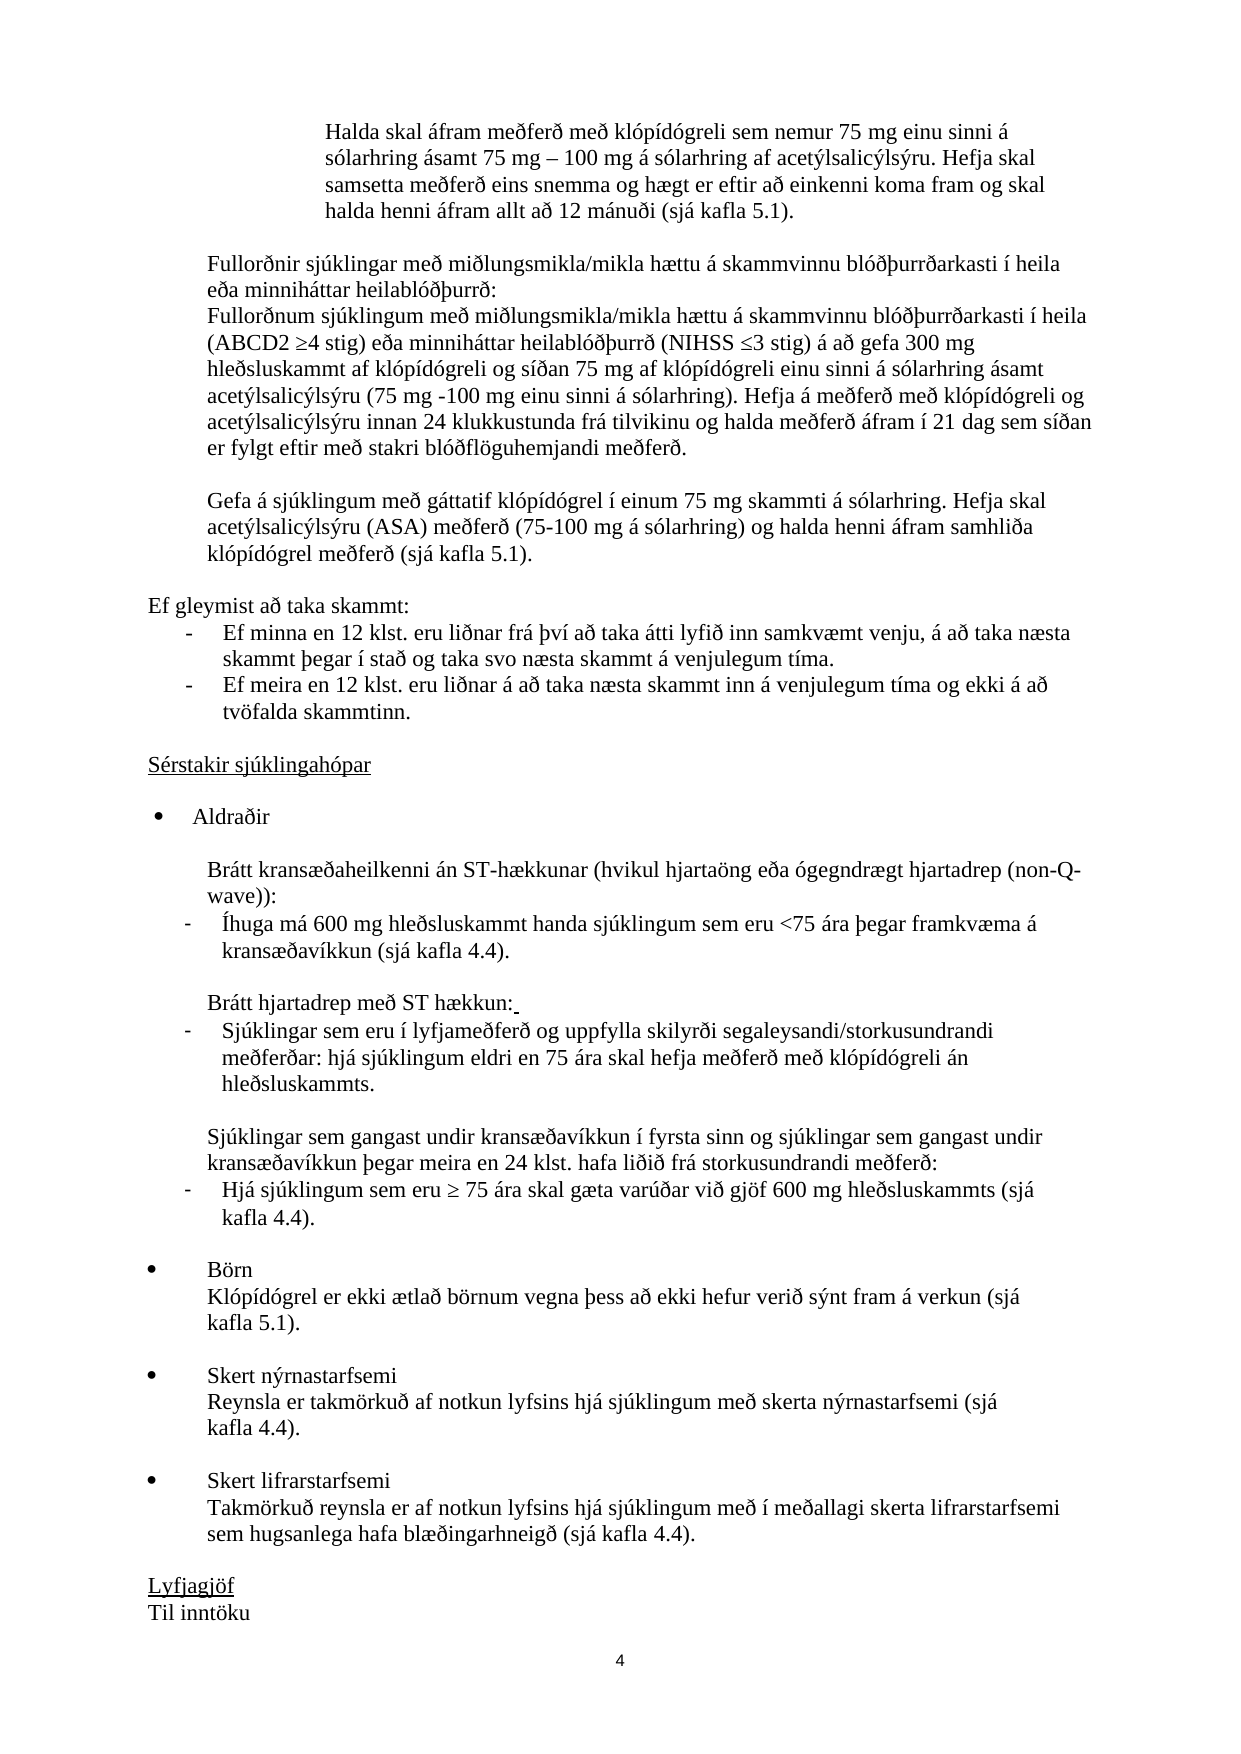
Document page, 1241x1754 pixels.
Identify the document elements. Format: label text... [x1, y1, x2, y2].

text Reynsla er takmörkuð af notkun lyfsins hjá sjúklingum með skerta nýrnastarfsemi (sjá kafla 4.4). [207, 1388, 1092, 1441]
list Ef minna en 12 klst. eru liðnar frá því að taka átti lyfið inn samkvæmt venju, á að taka næsta skammt þegar í stað og taka svo næsta skammt á venjulegum tíma. [185, 619, 1092, 672]
list Sjúklingar sem eru í lyfjameðferð og uppfylla skilyrði segaleysandi/storkusundrandi meðferðar: hjá sjúklingum eldri en 75 ára skal hefja meðferð með klópídógreli án hleðsluskammts. [184, 1016, 1092, 1097]
text Fullorðnir sjúklingar með miðlungsmikla/mikla hættu á skammvinnu blóðþurrðarkasti í heila eða minniháttar heilablóðþurrð: [207, 250, 1095, 303]
list Aldraðir [154, 803, 1092, 856]
text Ef gleymist að taka skammt: [148, 592, 1092, 619]
list Hjá sjúklingum sem eru ≥ 75 ára skal gæta varúðar við gjöf 600 mg hleðsluskammts (sjá kafla 4.4). [184, 1176, 1092, 1230]
text Brátt kransæðaheilkenni án ST-hækkunar (hvikul hjartaöng eða ógegndrægt hjartadrep (non-Q-wave)): [207, 856, 1092, 909]
text Brátt hjartadrep með ST hækkun: [207, 963, 1092, 1016]
text Gefa á sjúklingum með gáttatif klópídógrel í einum 75 mg skammti á sólarhring. Hefja skal acetýlsalicýlsýru (ASA) meðferð (75-100 mg á sólarhring) og halda henni áfram samhliða klópídógrel meðferð (sjá kafla 5.1). [207, 487, 1092, 566]
list Íhuga má 600 mg hleðsluskammt handa sjúklingum sem eru <75 ára þegar framkvæma á kransæðavíkkun (sjá kafla 4.4). [184, 909, 1092, 963]
list Börn [148, 1256, 1092, 1283]
text Takmörkuð reynsla er af notkun lyfsins hjá sjúklingum með í meðallagi skerta lifrarstarfsemi sem hugsanlega hafa blæðingarhneigð (sjá kafla 4.4). [207, 1493, 1092, 1546]
list Ef meira en 12 klst. eru liðnar á að taka næsta skammt inn á venjulegum tíma og ekki á að tvöfalda skammtinn. [185, 672, 1092, 724]
text Klópídógrel er ekki ætlað börnum vegna þess að ekki hefur verið sýnt fram á verkun (sjá kafla 5.1). [207, 1283, 1096, 1335]
text Til inntöku [148, 1599, 1092, 1625]
text Sjúklingar sem gangast undir kransæðavíkkun í fyrsta sinn og sjúklingar sem gangast undir kransæðavíkkun þegar meira en 24 klst. hafa liðið frá storkusundrandi meðferð: [207, 1123, 1092, 1176]
text Halda skal áfram meðferð með klópídógreli sem nemur 75 mg einu sinni á sólarhring ásamt 75 mg – 100 mg á sólarhring af acetýlsalicýlsýru. Hefja skal samsetta meðferð eins snemma og hægt er eftir að einkenni koma fram og skal halda henni áfram allt að 12 mánuði (sjá kafla 5.1). [325, 118, 1092, 223]
text Fullorðnum sjúklingum með miðlungsmikla/mikla hættu á skammvinnu blóðþurrðarkasti í heila (ABCD2 ≥4 stig) eða minniháttar heilablóðþurrð (NIHSS ≤3 stig) á að gefa 300 mg hleðsluskammt af klópídógreli og síðan 75 mg af klópídógreli einu sinni á sólarhring ásamt acetýlsalicýlsýru (75 mg -100 mg einu sinni á sólarhring). Hefja á meðferð með klópídógreli og acetýlsalicýlsýru innan 24 klukkustunda frá tilvikinu og halda meðferð áfram í 21 dag sem síðan er fylgt eftir með stakri blóðflöguhemjandi meðferð. [207, 303, 1095, 461]
list Skert nýrnastarfsemi [148, 1362, 1092, 1388]
list Skert lifrarstarfsemi [148, 1467, 1092, 1493]
text Sérstakir sjúklingahópar [148, 751, 1092, 803]
text Lyfjagjöf [148, 1573, 1092, 1599]
